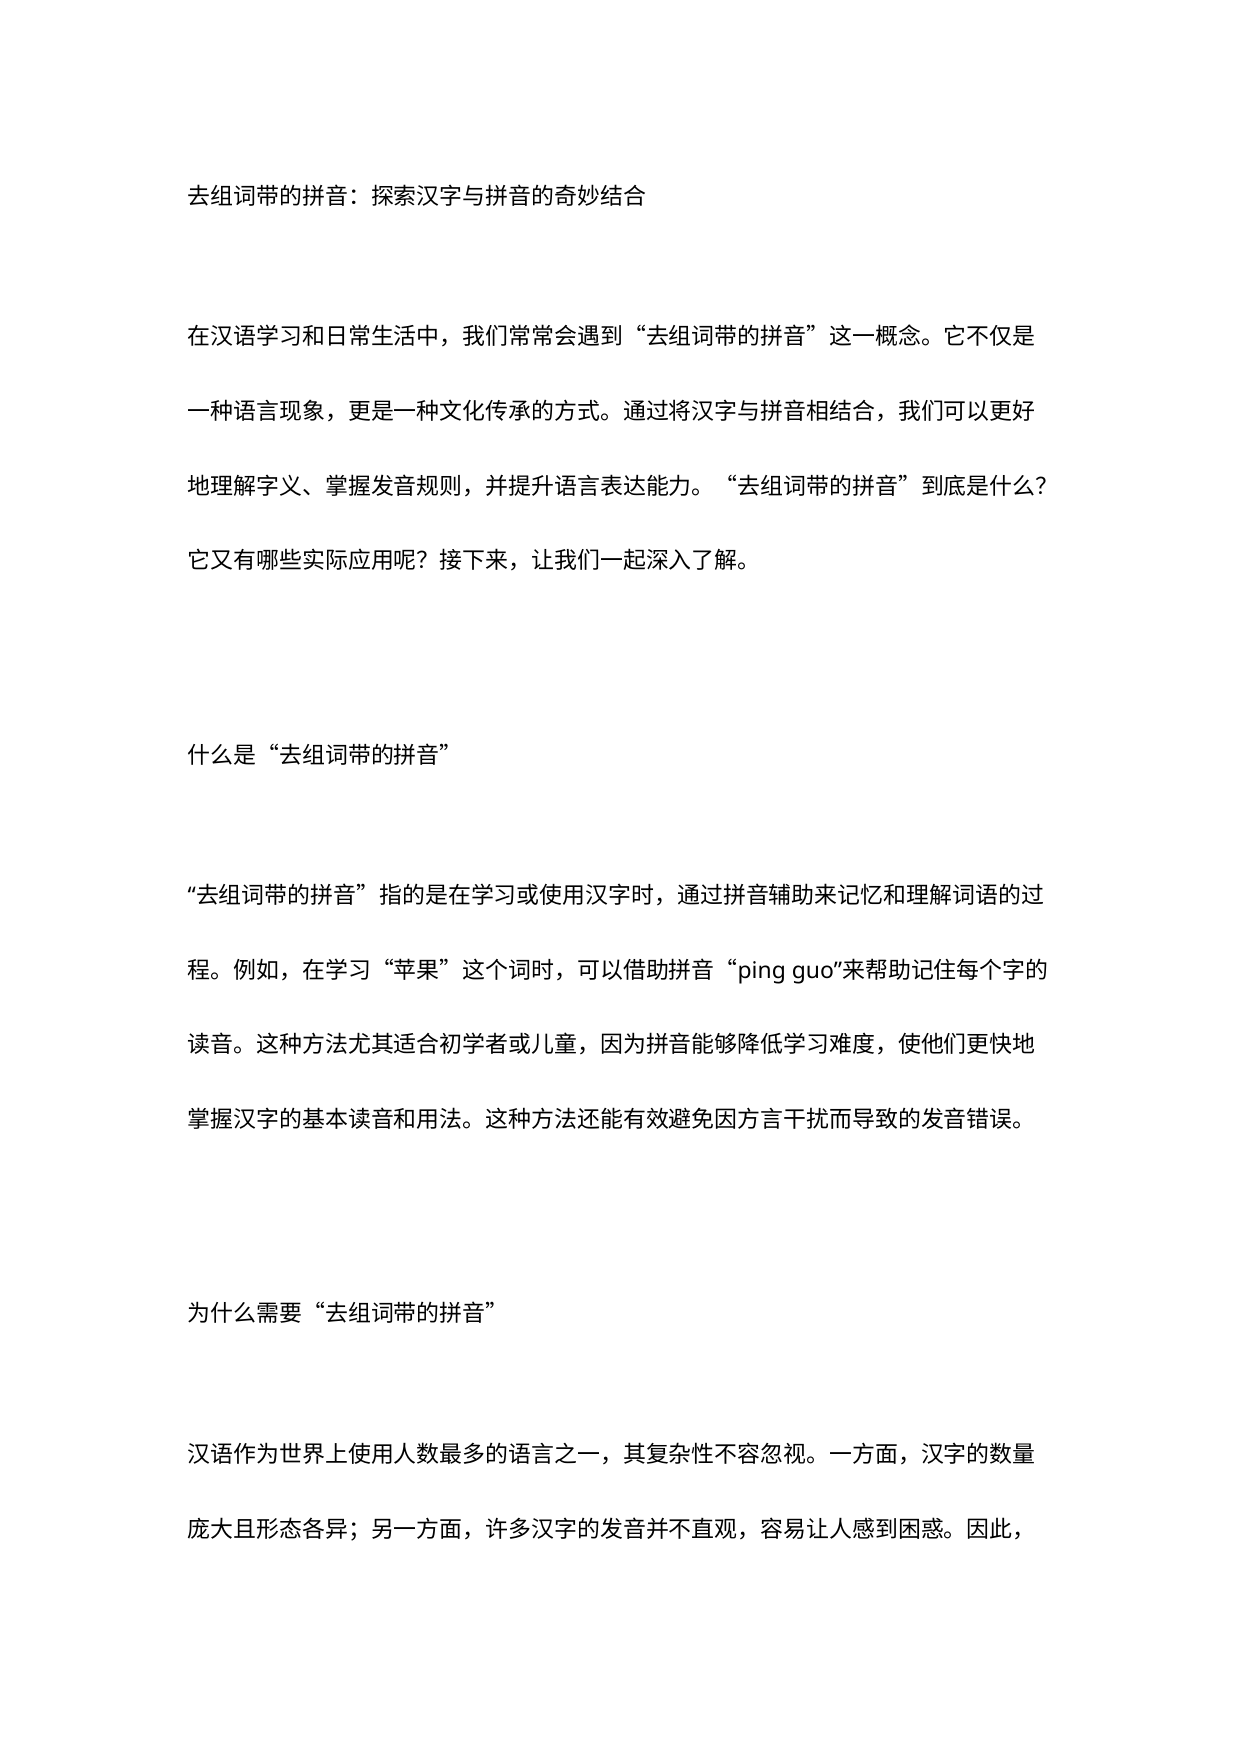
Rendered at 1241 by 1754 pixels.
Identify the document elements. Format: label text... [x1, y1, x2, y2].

text 什么是“去组词带的拼音” [187, 721, 1053, 786]
text 去组词带的拼音：探索汉字与拼音的奇妙结合 [187, 162, 1053, 227]
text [187, 1420, 1053, 1559]
text 为什么需要“去组词带的拼音” [187, 1279, 1053, 1344]
text “去组词带的拼音”指的是在学习或使用汉字时，通过拼音辅助来记忆和理解词语的过程。例如，在学习“苹果”这个词时，可以借助拼音“ping guo”来帮助记住每个字的读音。这种方法尤其适合初学者或儿童，因为拼音能够降低学习难度，使他们更快地掌握汉字的基本读音和用法。这种方法还能有效避免因方言干扰而导致的发音错误。 [187, 861, 1053, 1150]
text 在汉语学习和日常生活中，我们常常会遇到“去组词带的拼音”这一概念。它不仅是一种语言现象，更是一种文化传承的方式。通过将汉字与拼音相结合，我们可以更好地理解字义、掌握发音规则，并提升语言表达能力。“去组词带的拼音”到底是什么？它又有哪些实际应用呢？接下来，让我们一起深入了解。 [187, 302, 1053, 591]
